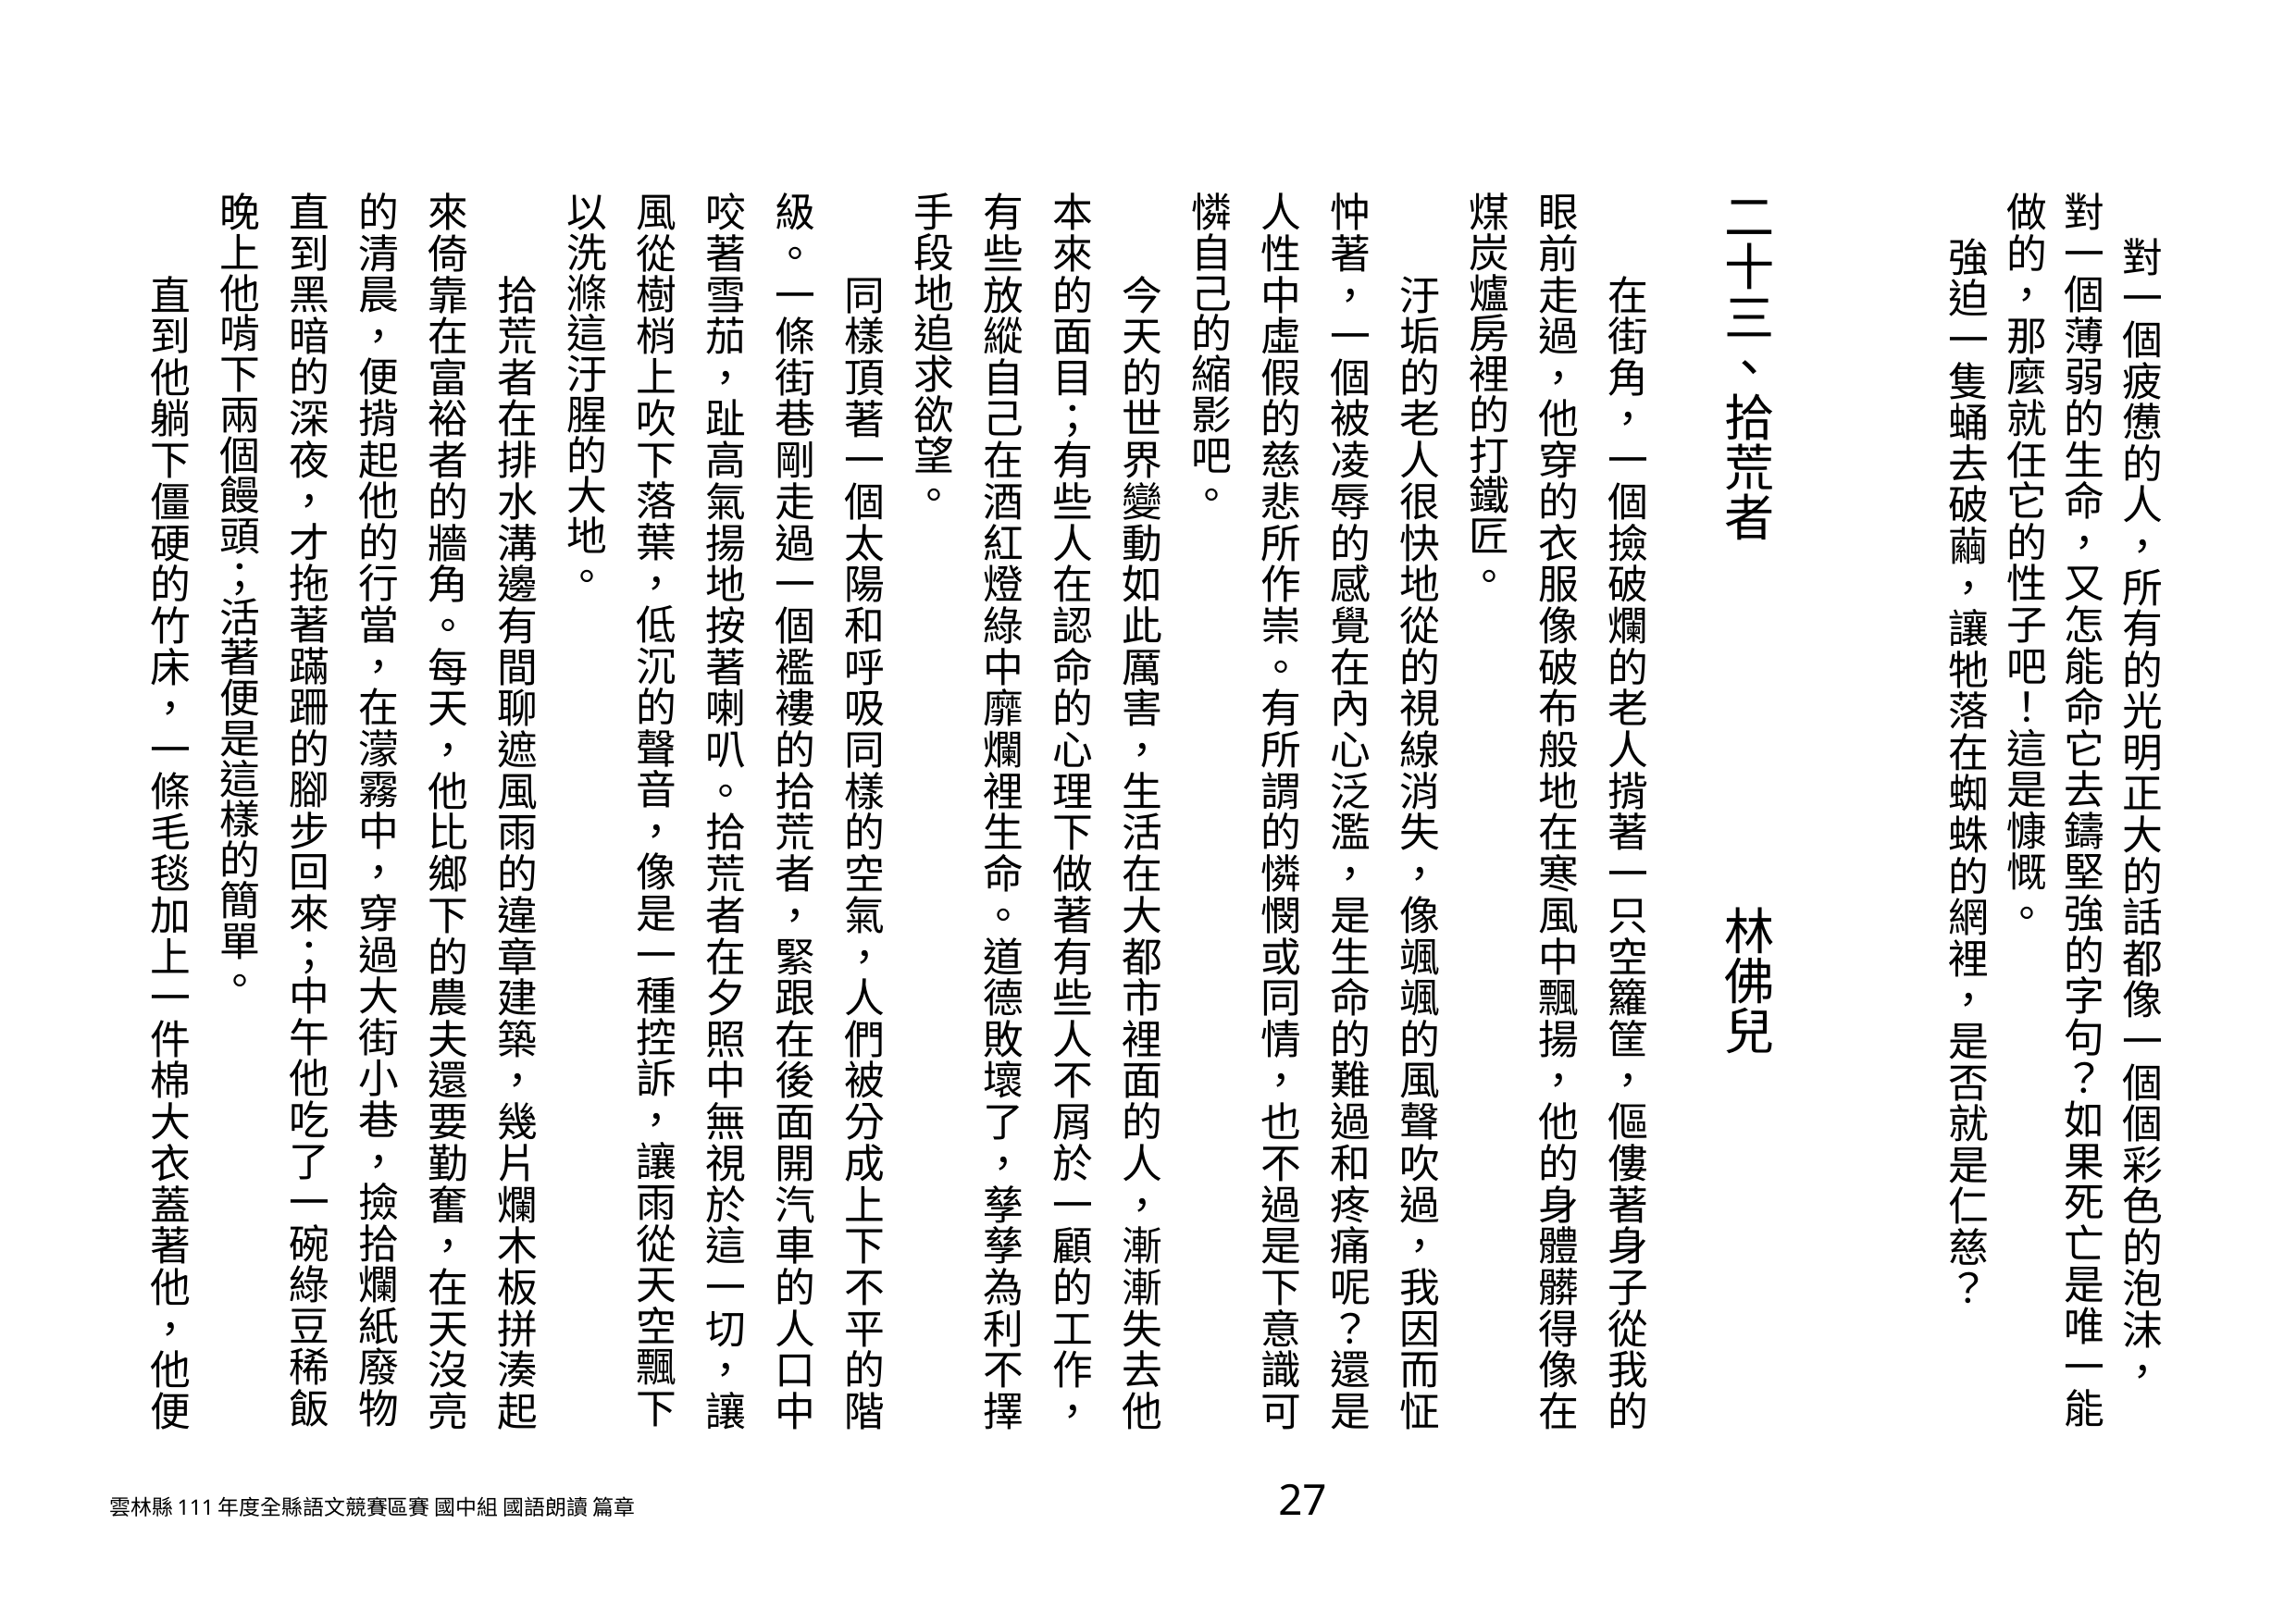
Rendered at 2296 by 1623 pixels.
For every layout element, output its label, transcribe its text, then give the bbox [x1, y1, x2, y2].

text 拾荒者在排水溝邊有間聊遮風雨的違章建築，幾片爛木板拼湊起來倚靠在富裕者的牆角。每天，他比鄉下的農夫還要勤奮，在天沒亮的清晨，便揹起他的行當，在濛霧中，穿過大街小巷，撿拾爛紙廢物，直到黑暗的深夜，才拖著蹣跚的腳步回來；中午他吃了一碗綠豆稀飯，晚上他啃下兩個饅頭；活著便是這樣的簡單。 [205, 192, 552, 1431]
text 同樣頂著一個太陽和呼吸同樣的空氣，人們被分成上下不平的階級。一條街巷剛走過一個襤褸的拾荒者，緊跟在後面開汽車的人口中咬著雪茄，趾高氣揚地按著喇叭。拾荒者在夕照中無視於這一切，讓風從樹梢上吹下落葉，低沉的聲音，像是一種控訴，讓雨從天空飄下，以洗滌這汙腥的大地。 [552, 192, 899, 1431]
text 在街角，一個撿破爛的老人揹著一只空籮筐，傴僂著身子從我的眼前走過，他穿的衣服像破布般地在寒風中飄揚，他的身體髒得像在煤炭爐房裡的打鐵匠。 [1454, 192, 1662, 1431]
text 強迫一隻蛹去破繭，讓牠落在蜘蛛的網裡，是否就是仁慈？ [1940, 192, 1998, 1431]
text 汙垢的老人很快地從的視線消失，像颯颯的風聲吹過，我因而怔忡著，一個被凌辱的感覺在內心泛濫，是生命的難過和疼痛呢？還是人性中虛假的慈悲所作崇。有所謂的憐憫或同情，也不過是下意識可憐自己的縮影吧。 [1176, 192, 1454, 1431]
text 今天的世界變動如此厲害，生活在大都市裡面的人，漸漸失去他本來的面目；有些人在認命的心理下做著有些人不屑於一顧的工作，有些放縱自己在酒紅燈綠中靡爛裡生命。道德敗壞了，孳孳為利不擇手段地追求欲望。 [899, 192, 1176, 1431]
text 二十三、拾荒者 林佛兒 [1697, 192, 1801, 1431]
text 對一個疲憊的人，所有的光明正大的話都像一個個彩色的泡沫，對一個薄弱的生命，又怎能命它去鑄堅強的字句？如果死亡是唯一能做的，那麼就任它的性子吧！這是慷慨。 [1998, 192, 2171, 1431]
